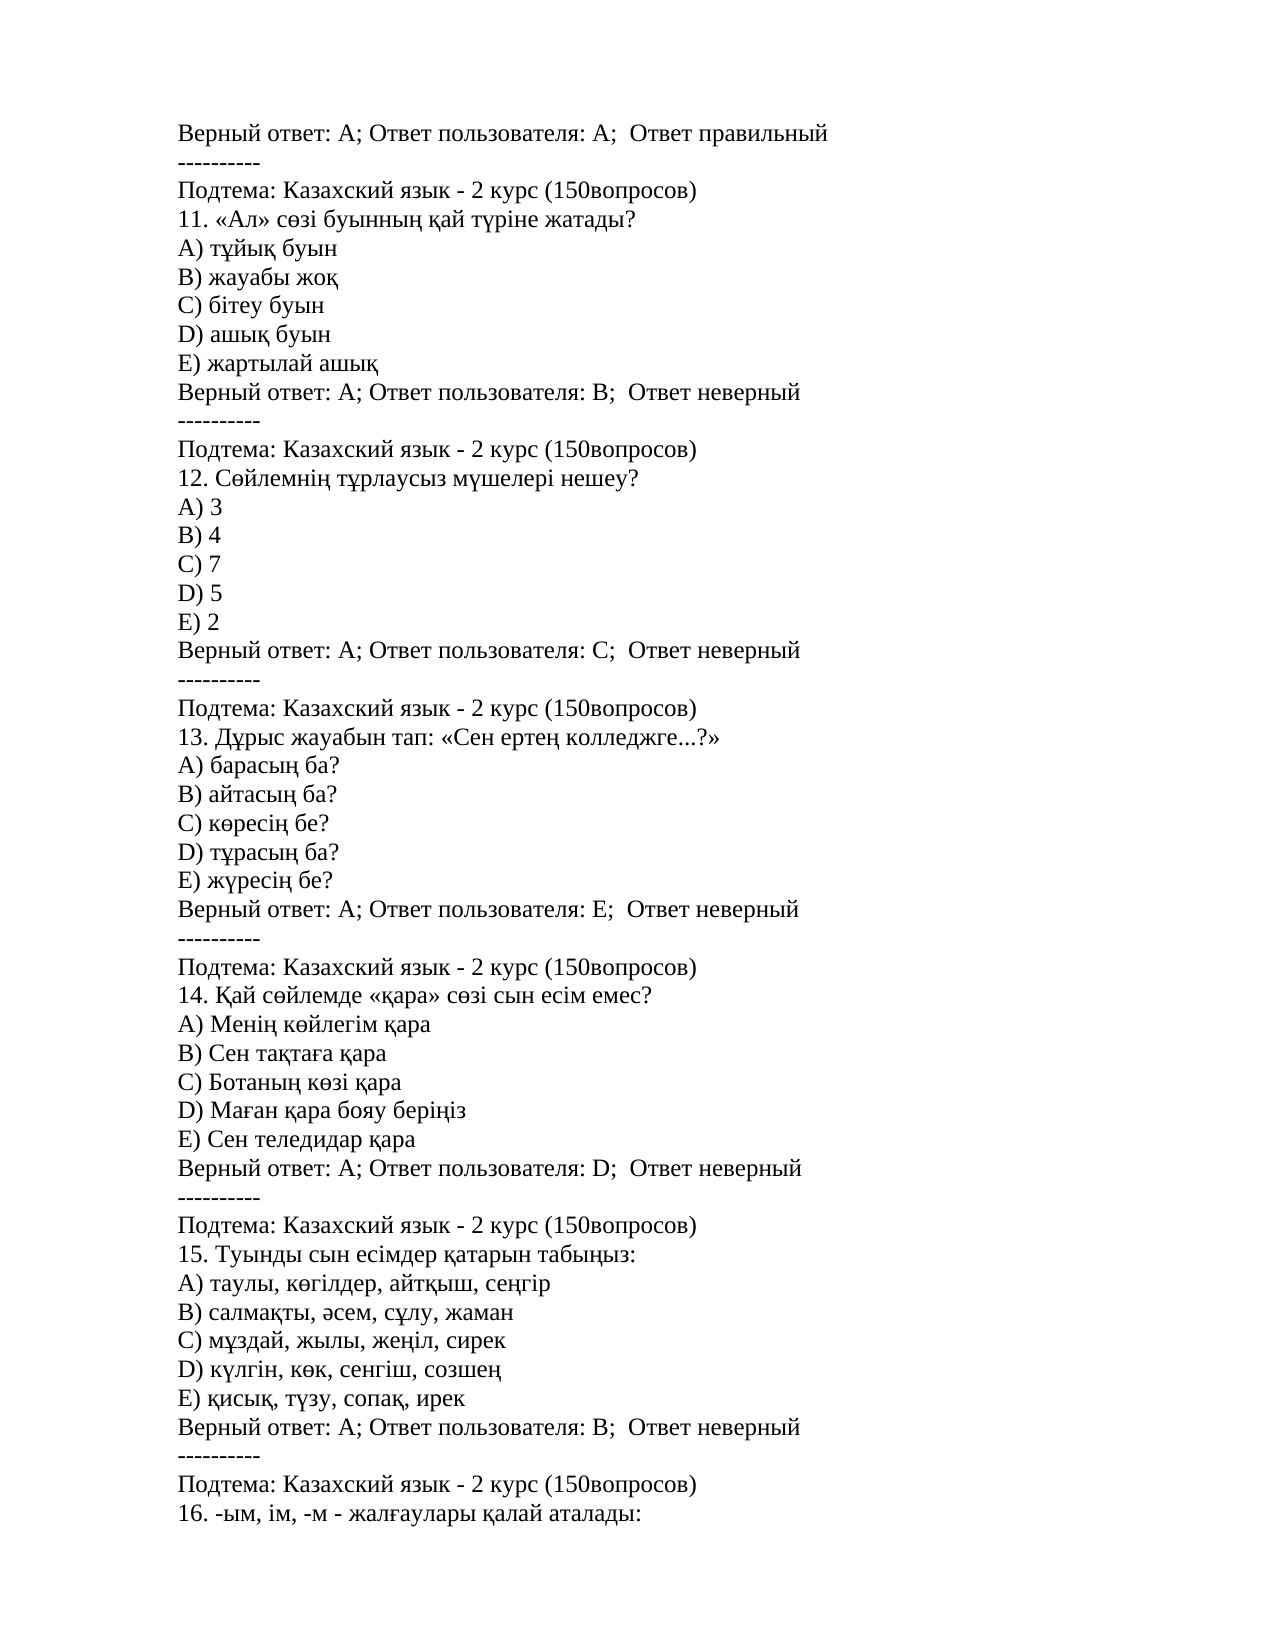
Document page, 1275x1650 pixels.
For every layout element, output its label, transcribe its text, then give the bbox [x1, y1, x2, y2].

text C) Ботаның көзі қара [177, 1067, 1186, 1096]
text Верный ответ: A; Ответ пользователя: B; Ответ неверный [177, 377, 1186, 406]
text 15. Туынды сын есімдер қатарын табыңыз: [177, 1239, 1186, 1268]
text 12. Сөйлемнің тұрлаусыз мүшелері нешеу? [177, 463, 1186, 492]
text B) 4 [177, 521, 1186, 549]
text E) қисық, түзу, сопақ, ирек [177, 1383, 1186, 1412]
text B) жауабы жоқ [177, 262, 1186, 291]
text A) таулы, көгілдер, айтқыш, сеңгір [177, 1268, 1186, 1297]
text C) бітеу буын [177, 291, 1186, 319]
text ---------- [177, 1441, 1186, 1469]
text B) айтасың ба? [177, 779, 1186, 808]
text E) жүресің бе? [177, 866, 1186, 894]
text Верный ответ: A; Ответ пользователя: D; Ответ неверный [177, 1153, 1186, 1182]
text E) жартылай ашық [177, 348, 1186, 377]
text A) Менің көйлегім қара [177, 1009, 1186, 1038]
text E) 2 [177, 607, 1186, 636]
text A) тұйық буын [177, 233, 1186, 262]
text D) тұрасың ба? [177, 837, 1186, 866]
text 16. -ым, ім, -м - жалғаулары қалай аталады: [177, 1498, 1186, 1527]
text A) 3 [177, 492, 1186, 521]
text D) ашық буын [177, 319, 1186, 348]
text Подтема: Казахский язык - 2 курс (150вопросов) [177, 693, 1186, 722]
text C) 7 [177, 549, 1186, 578]
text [177, 176, 1186, 204]
text C) көресің бе? [177, 808, 1186, 837]
text Подтема: Казахский язык - 2 курс (150вопросов) [177, 952, 1186, 981]
text Верный ответ: A; Ответ пользователя: C; Ответ неверный [177, 636, 1186, 664]
text Верный ответ: A; Ответ пользователя: B; Ответ неверный [177, 1412, 1186, 1441]
text ---------- [177, 923, 1186, 952]
text B) салмақты, әсем, сұлу, жаман [177, 1297, 1186, 1326]
text Подтема: Казахский язык - 2 курс (150вопросов) [177, 434, 1186, 463]
text A) барасың ба? [177, 751, 1186, 779]
text 11. «Ал» сөзі буынның қай түріне жатады? [177, 204, 1186, 233]
text Подтема: Казахский язык - 2 курс (150вопросов) [177, 1469, 1186, 1498]
text D) күлгін, көк, сенгіш, созшең [177, 1354, 1186, 1383]
text C) мұздай, жылы, жеңіл, сирек [177, 1326, 1186, 1354]
text D) Маған қара бояу беріңіз [177, 1096, 1186, 1124]
text ---------- [177, 406, 1186, 434]
text ---------- [177, 1182, 1186, 1211]
text Подтема: Казахский язык - 2 курс (150вопросов) [177, 1211, 1186, 1239]
text ---------- [177, 664, 1186, 693]
text D) 5 [177, 578, 1186, 607]
text 13. Дұрыс жауабын тап: «Сен ертең колледжге...?» [177, 722, 1186, 751]
text Верный ответ: A; Ответ пользователя: A; Ответ правильный [177, 118, 1186, 147]
text B) Сен тақтаға қара [177, 1038, 1186, 1067]
text ---------- [177, 147, 1186, 176]
text 14. Қай сөйлемде «қара» сөзі сын есім емес? [177, 981, 1186, 1009]
text Верный ответ: A; Ответ пользователя: E; Ответ неверный [177, 894, 1186, 923]
text E) Сен теледидар қара [177, 1124, 1186, 1153]
